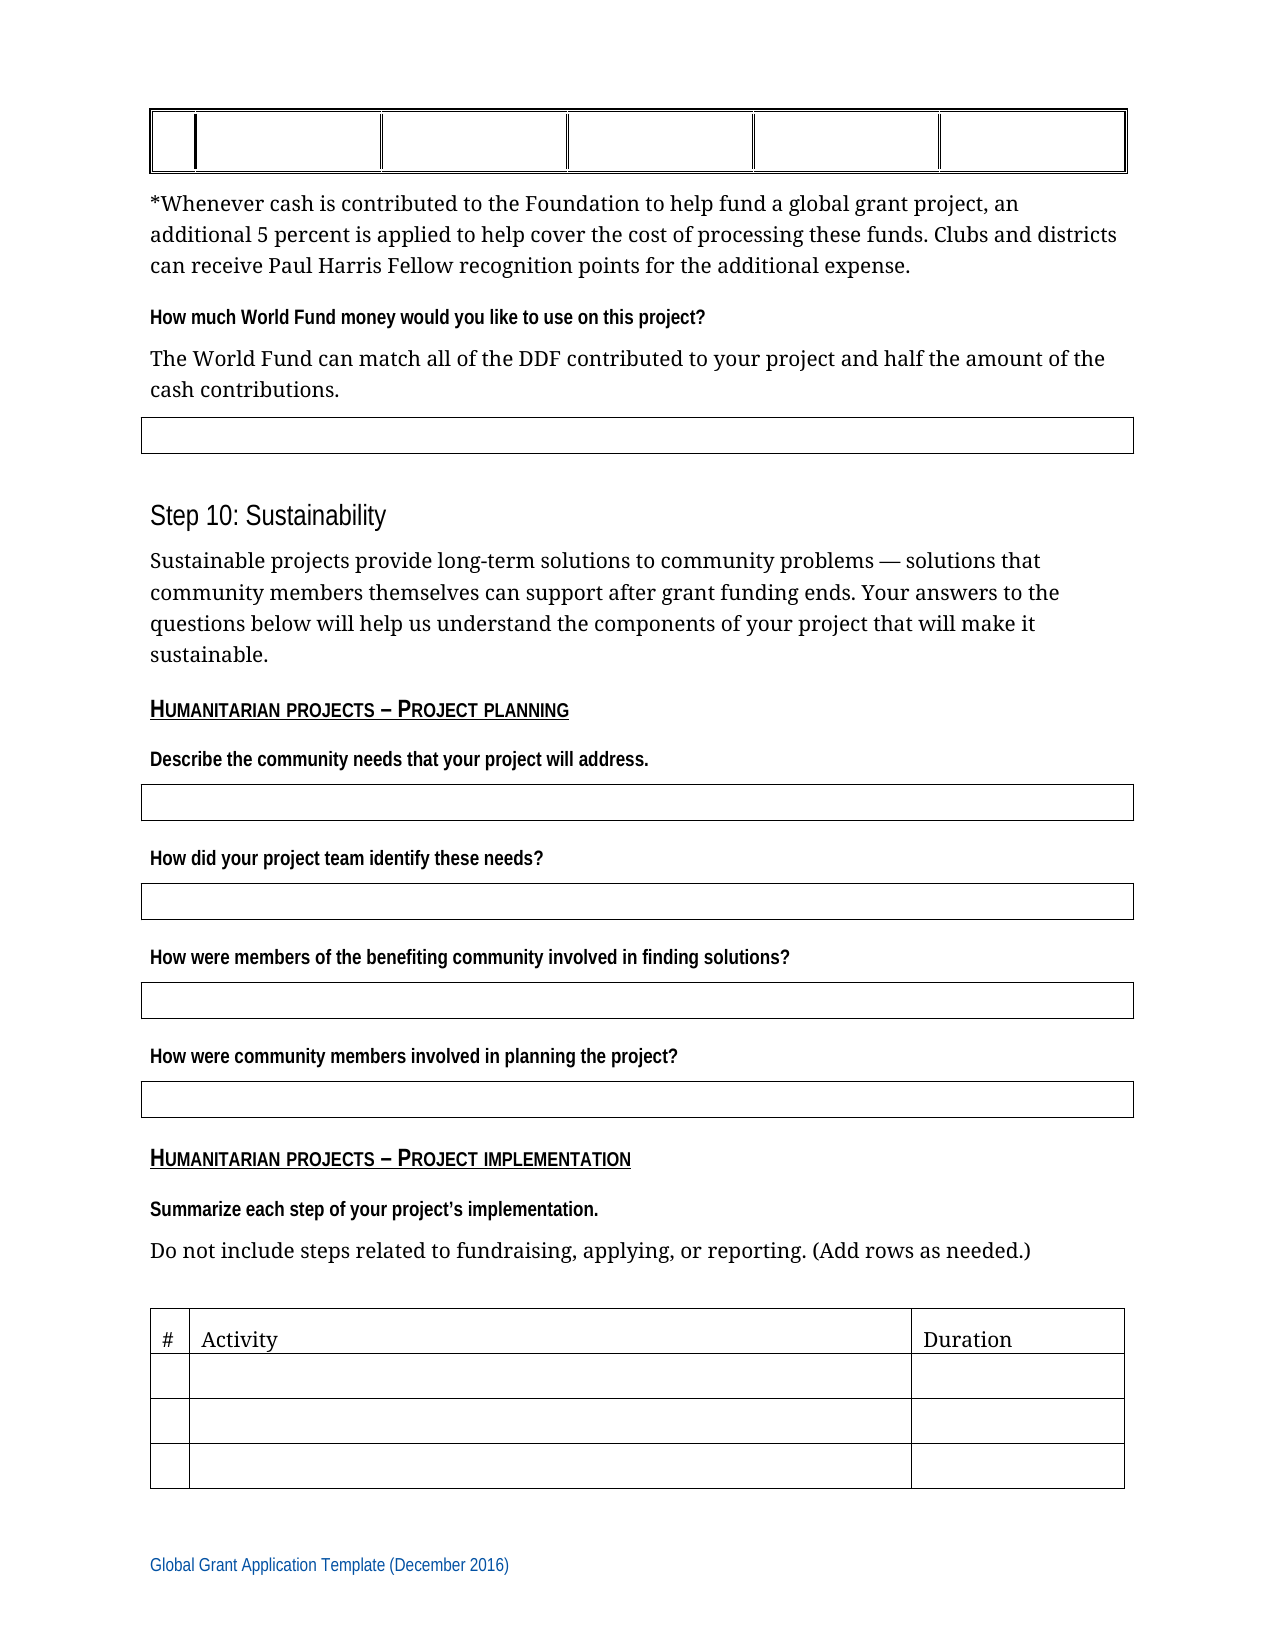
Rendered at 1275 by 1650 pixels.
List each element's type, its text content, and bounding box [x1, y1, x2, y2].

table_cell [754, 112, 939, 171]
table_cell [153, 112, 195, 171]
table_cell [151, 1354, 189, 1398]
subtitle Humanitarian projects – Project implementation [150, 1143, 1125, 1172]
table_header Duration [912, 1309, 1124, 1353]
text *Whenever cash is contributed to the Foundation to help fund a global grant project, an additional 5 percent is applied to help cover the cost of processing these funds. Clubs and districts can receive Paul Harris Fellow recognition points for the additional expense. [150, 186, 1125, 280]
subtitle How were community members involved in planning the project? [150, 1044, 1125, 1068]
table_cell [151, 1399, 189, 1443]
text The World Fund can match all of the DDF contributed to your project and half the amount of the cash contributions. [150, 342, 1125, 404]
subtitle How did your project team identify these needs? [150, 846, 1125, 870]
subtitle How much World Fund money would you like to use on this project? [150, 305, 1125, 329]
table_cell [381, 112, 567, 171]
subtitle Summarize each step of your project’s implementation. [150, 1197, 1125, 1221]
subtitle Humanitarian projects – Project planning [150, 694, 1125, 722]
table_cell [912, 1399, 1124, 1443]
table_cell [912, 1444, 1124, 1487]
table_header Activity [190, 1309, 911, 1353]
table_header # [151, 1309, 189, 1353]
table_cell [940, 112, 1124, 171]
table_cell [568, 112, 754, 171]
table_cell [190, 1354, 911, 1398]
table_cell [190, 1399, 911, 1443]
table_cell [912, 1354, 1124, 1398]
text Sustainable projects provide long-term solutions to community problems — solutions that community members themselves can support after grant funding ends. Your answers to the questions below will help us understand the components of your project that will make it sustainable. [150, 544, 1125, 669]
table_cell [151, 1444, 189, 1487]
text Do not include steps related to fundraising, applying, or reporting. (Add rows as needed.) [150, 1233, 1125, 1264]
subtitle Step 10: Sustainability [150, 498, 1125, 531]
subtitle How were members of the benefiting community involved in finding solutions? [150, 945, 1125, 969]
table_cell [190, 1444, 911, 1487]
subtitle Describe the community needs that your project will address. [150, 747, 1125, 771]
table_cell [195, 112, 381, 171]
